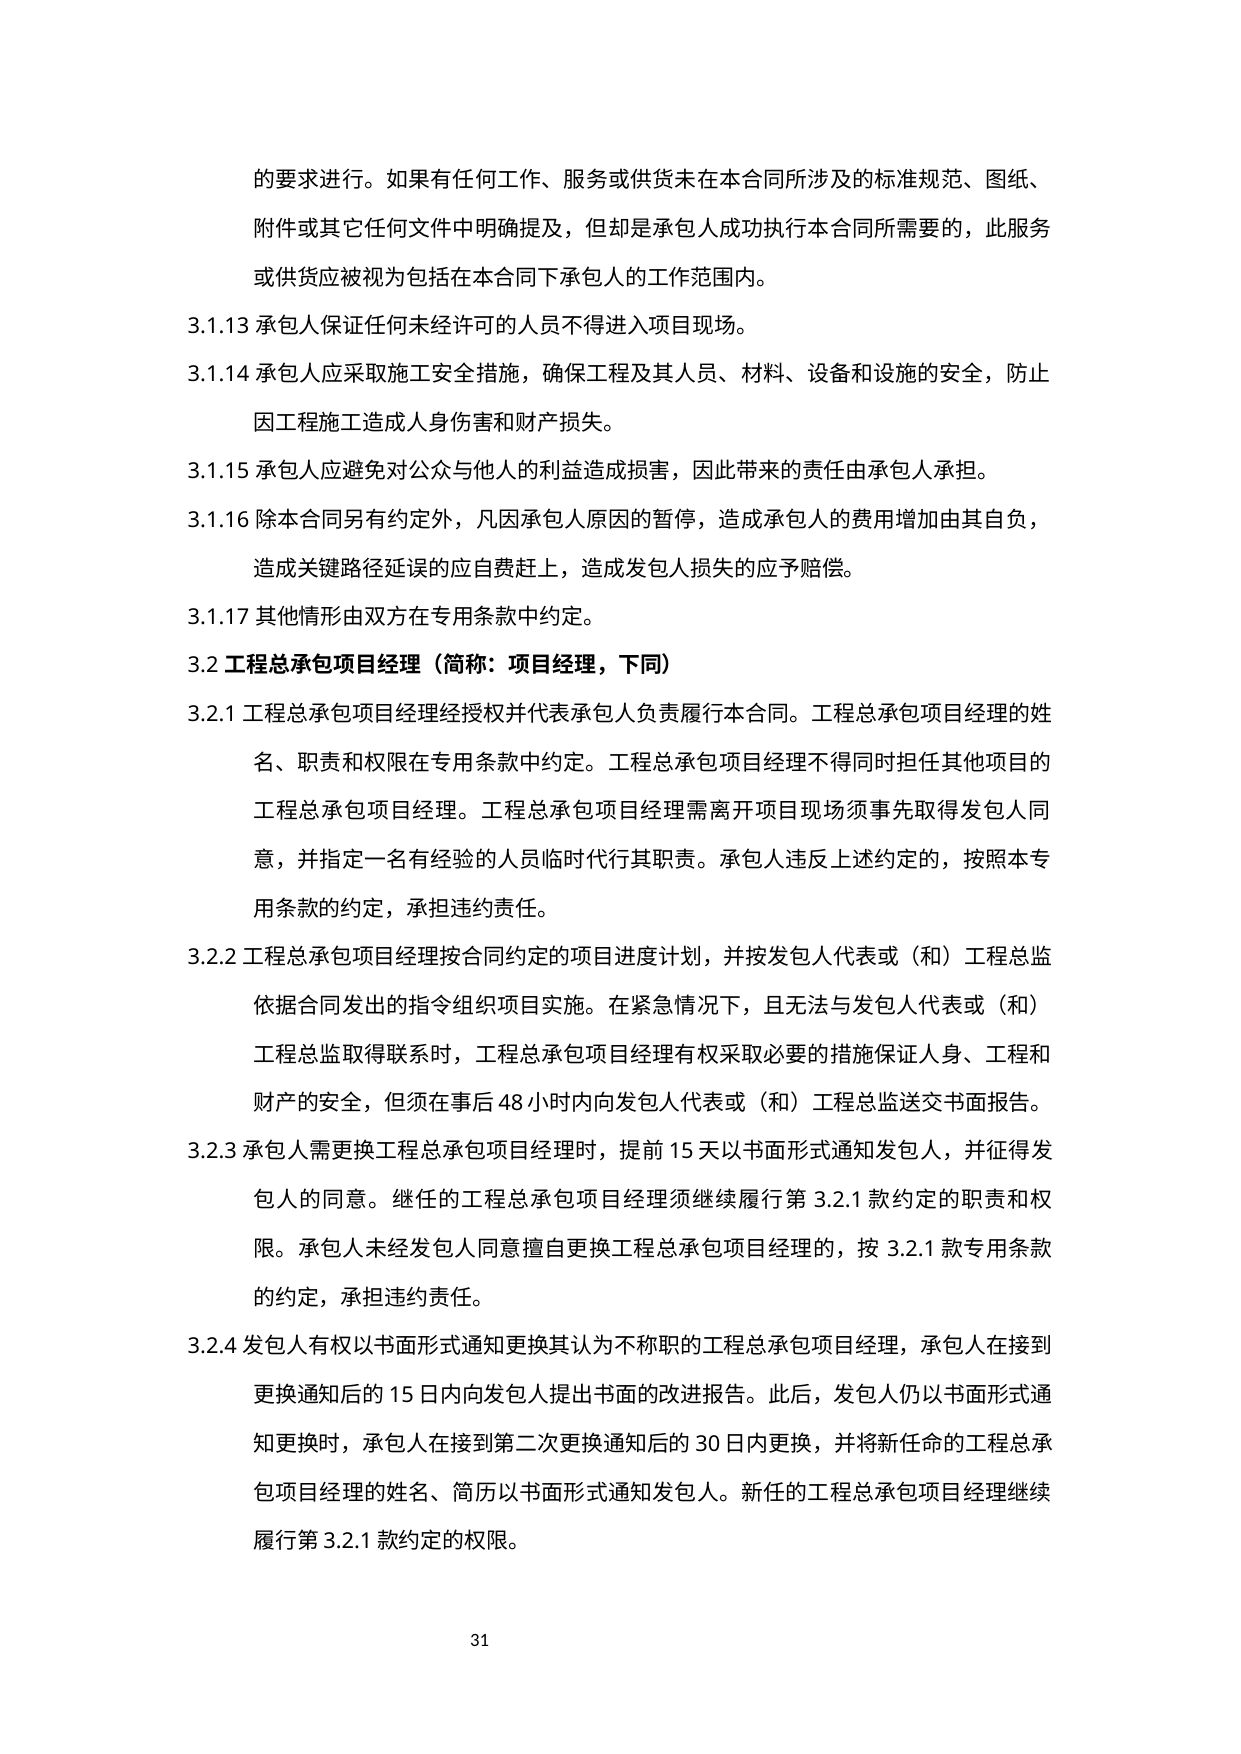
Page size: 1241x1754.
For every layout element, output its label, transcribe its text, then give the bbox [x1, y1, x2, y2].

list 工程总承包项目经理经授权并代表承包人负责履行本合同。工程总承包项目经理的姓名、职责和权限在专用条款中约定。工程总承包项目经理不得同时担任其他项目的工程总承包项目经理。工程总承包项目经理需离开项目现场须事先取得发包人同意，并指定一名有经验的人员临时代行其职责。承包人违反上述约定的，按照本专用条款的约定，承担违约责任。 [187, 695, 1053, 923]
list 工程总承包项目经理（简称：项目经理，下同） [187, 647, 1053, 679]
list 发包人有权以书面形式通知更换其认为不称职的工程总承包项目经理，承包人在接到更换通知后的15日内向发包人提出书面的改进报告。此后，发包人仍以书面形式通知更换时，承包人在接到第二次更换通知后的30日内更换，并将新任命的工程总承包项目经理的姓名、简历以书面形式通知发包人。新任的工程总承包项目经理继续履行第3.2.1款约定的权限。 [187, 1328, 1053, 1555]
list 承包人应采取施工安全措施，确保工程及其人员、材料、设备和设施的安全，防止因工程施工造成人身伤害和财产损失。 [187, 356, 1053, 437]
list 工程总承包项目经理按合同约定的项目进度计划，并按发包人代表或（和）工程总监依据合同发出的指令组织项目实施。在紧急情况下，且无法与发包人代表或（和）工程总监取得联系时，工程总承包项目经理有权采取必要的措施保证人身、工程和财产的安全，但须在事后48小时内向发包人代表或（和）工程总监送交书面报告。 [187, 939, 1053, 1117]
list 承包人保证任何未经许可的人员不得进入项目现场。 [187, 308, 1053, 340]
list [187, 162, 1053, 292]
list 除本合同另有约定外，凡因承包人原因的暂停，造成承包人的费用增加由其自负，造成关键路径延误的应自费赶上，造成发包人损失的应予赔偿。 [187, 502, 1053, 583]
list 承包人应避免对公众与他人的利益造成损害，因此带来的责任由承包人承担。 [187, 453, 1053, 486]
list 承包人需更换工程总承包项目经理时，提前15天以书面形式通知发包人，并征得发包人的同意。继任的工程总承包项目经理须继续履行第3.2.1款约定的职责和权限。承包人未经发包人同意擅自更换工程总承包项目经理的，按3.2.1款专用条款的约定，承担违约责任。 [187, 1133, 1053, 1312]
list 其他情形由双方在专用条款中约定。 [187, 599, 1053, 631]
